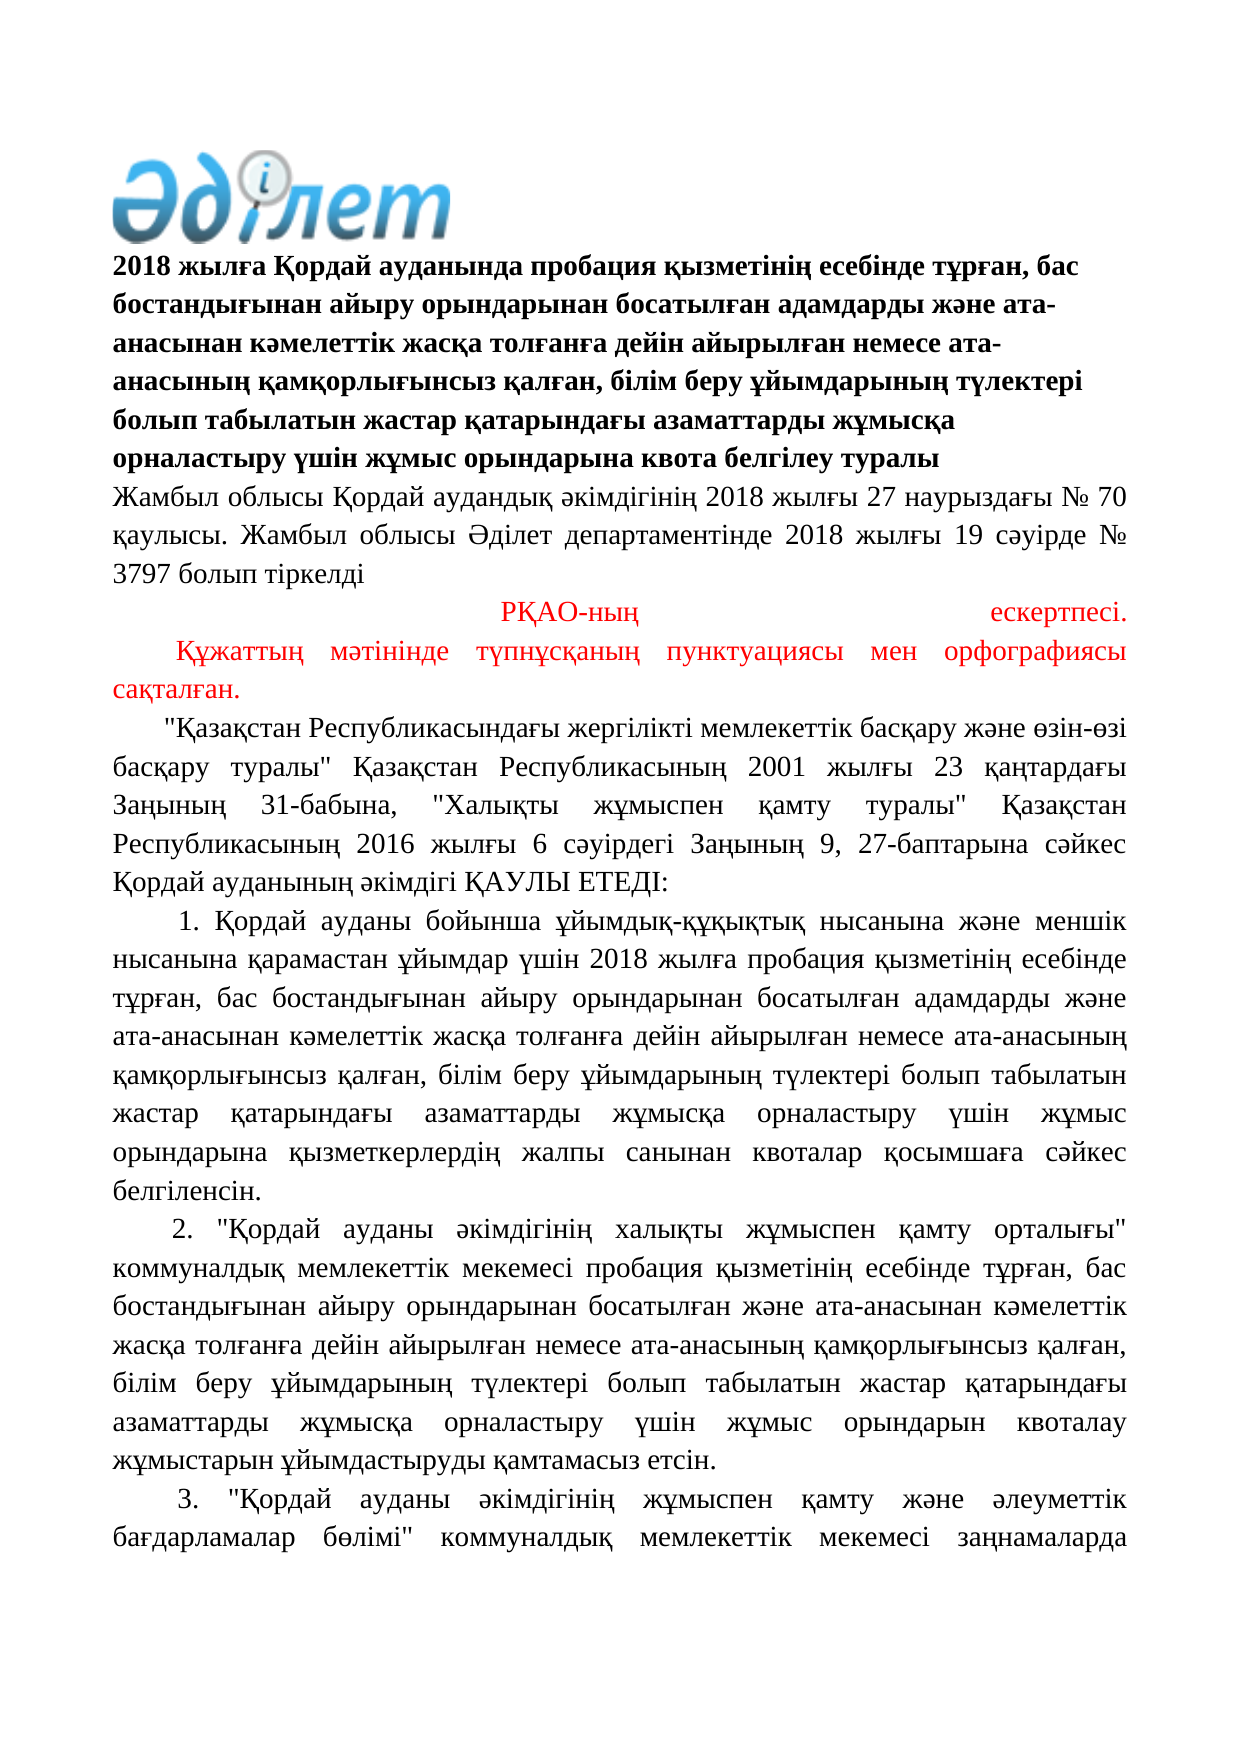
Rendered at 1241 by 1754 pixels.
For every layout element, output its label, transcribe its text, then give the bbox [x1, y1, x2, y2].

text Жамбыл облысы Қордай аудандық әкімдігінің 2018 жылғы 27 наурыздағы № 70 қаулысы. Жамбыл облысы Әділет департаментінде 2018 жылғы 19 сәуірде № 3797 болып тіркелді [112, 479, 1128, 589]
text "Қазақстан Республикасындағы жергілікті мемлекеттік басқару және өзін-өзі басқару туралы" Қазақстан Республикасының 2001 жылғы 23 қаңтардағы Заңының 31-бабына, "Халықты жұмыспен қамту туралы" Қазақстан Республикасының 2016 жылғы 6 сәуірдегі Заңының 9, 27-баптарына сәйкес Қордай ауданының әкімдігі ҚАУЛЫ ЕТЕДІ: [112, 710, 1128, 898]
text 2018 жылға Қордай ауданында пробация қызметінің есебінде тұрған, бас бостандығынан айыру орындарынан босатылған адамдарды және ата-анасынан кәмелеттік жасқа толғанға дейін айырылған немесе ата-анасының қамқорлығынсыз қалған, білім беру ұйымдарының түлектері болып табылатын жастар қатарындағы азаматтарды жұмысқа орналастыру үшін жұмыс орындарына квота белгілеу туралы [112, 248, 1128, 474]
text 1. Қордай ауданы бойынша ұйымдық-құқықтық нысанына және меншік нысанына қарамастан ұйымдар үшін 2018 жылға пробация қызметінің есебінде тұрған, бас бостандығынан айыру орындарынан босатылған адамдарды және ата-анасынан кәмелеттік жасқа толғанға дейін айырылған немесе ата-анасының қамқорлығынсыз қалған, білім беру ұйымдарының түлектері болып табылатын жастар қатарындағы азаматтарды жұмысқа орналастыру үшін жұмыс орындарына қызметкерлердің жалпы санынан квоталар қосымшаға сәйкес белгіленсін. [112, 903, 1128, 1206]
text РҚАО-ның ескертпесі. Құжаттың мәтінінде түпнұсқаның пунктуациясы мен орфографиясы сақталған. [112, 594, 1128, 705]
picture [112, 150, 451, 244]
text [112, 1481, 1128, 1553]
text 2. "Қордай ауданы әкімдігінің халықты жұмыспен қамту орталығы" коммуналдық мемлекеттік мекемесі пробация қызметінің есебінде тұрған, бас бостандығынан айыру орындарынан босатылған және ата-анасынан кәмелеттік жасқа толғанға дейін айырылған немесе ата-анасының қамқорлығынсыз қалған, білім беру ұйымдарының түлектері болып табылатын жастар қатарындағы азаматтарды жұмысқа орналастыру үшін жұмыс орындарын квоталау жұмыстарын ұйымдастыруды қамтамасыз етсін. [112, 1211, 1128, 1476]
